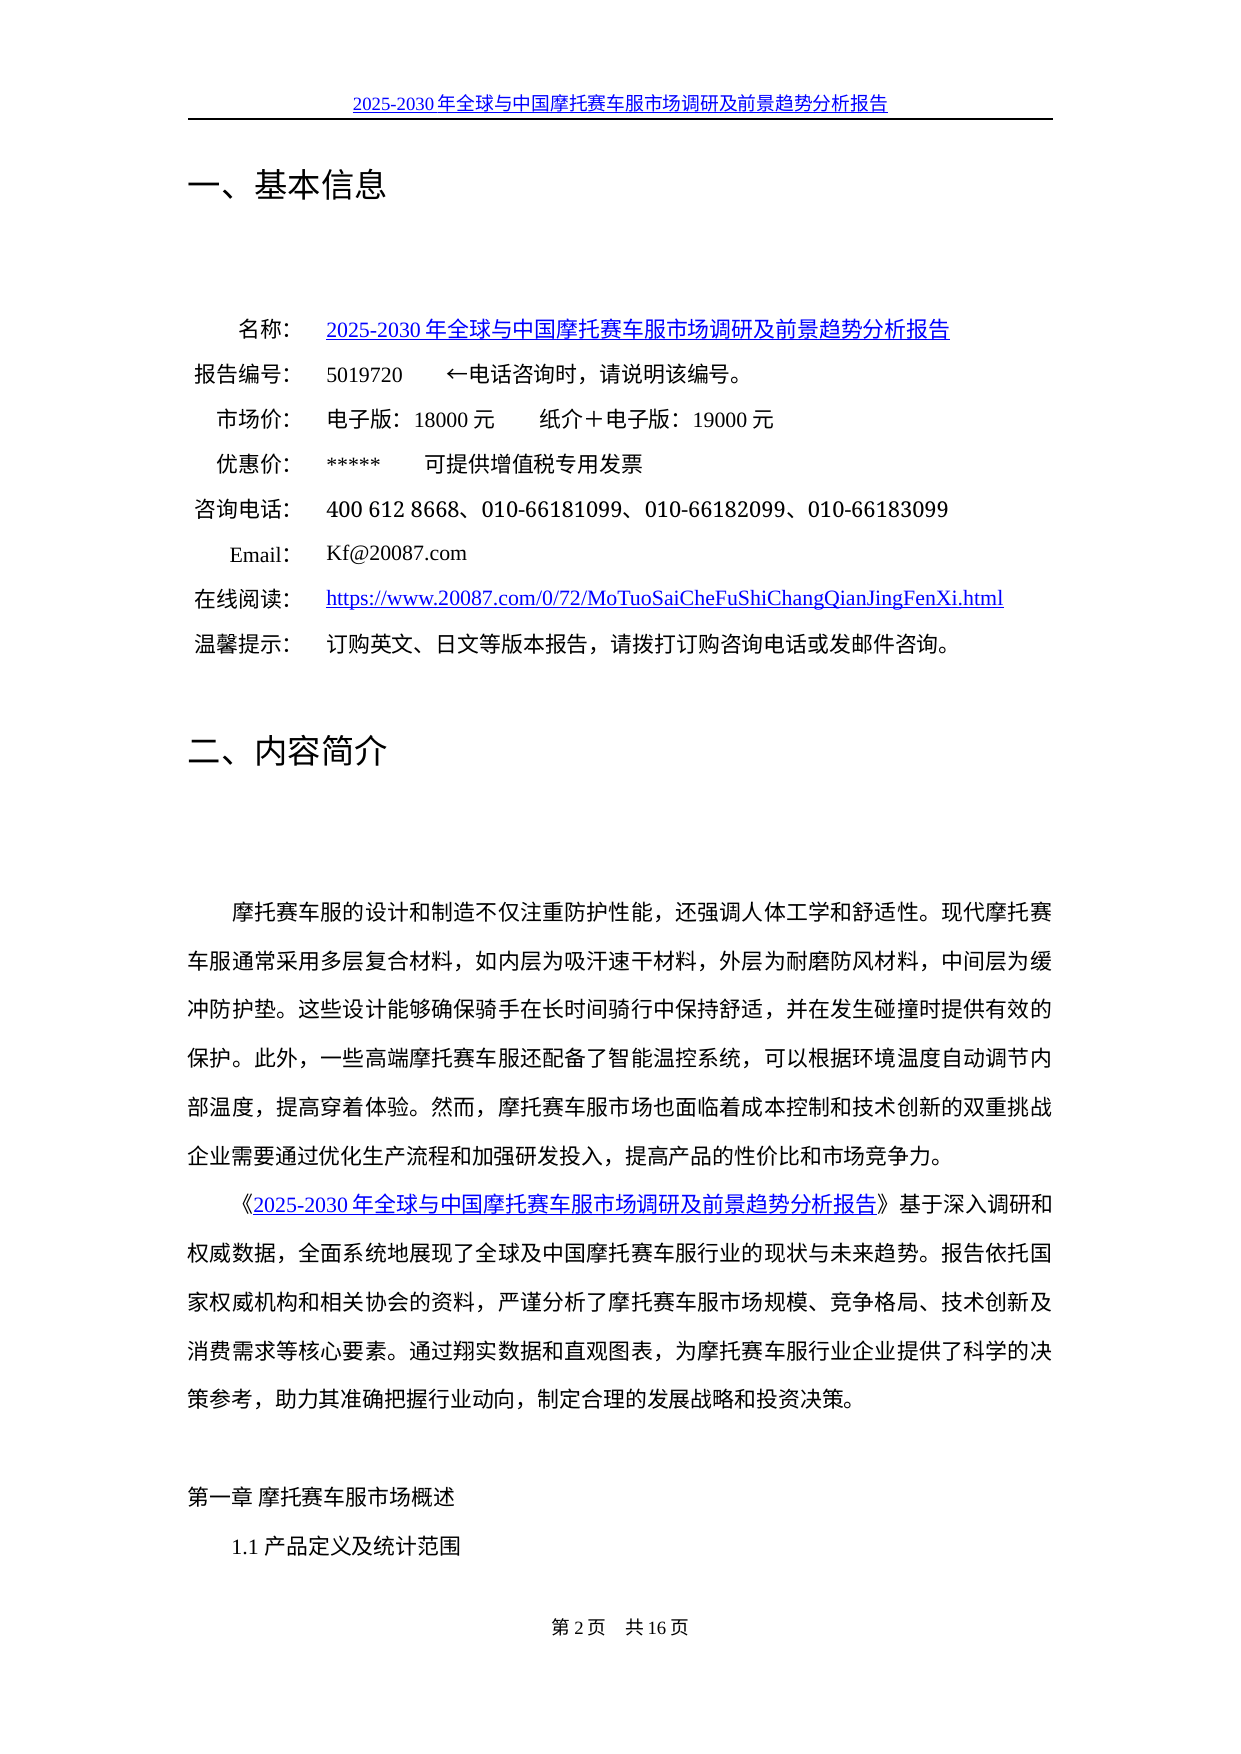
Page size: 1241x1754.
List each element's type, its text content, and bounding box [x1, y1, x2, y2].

table_cell 咨询电话： [167, 492, 315, 537]
title 一、基本信息 [187, 150, 1053, 215]
table_cell 报告编号： [167, 357, 315, 402]
table_cell 电子版：18000 元 纸介＋电子版：19000 元 [315, 402, 1073, 447]
table_cell 5019720 ←电话咨询时，请说明该编号。 [315, 357, 1073, 402]
table_cell 市场价： [167, 402, 315, 447]
table_header 2025-2030年全球与中国摩托赛车服市场调研及前景趋势分析报告 [315, 312, 1073, 357]
table_cell 在线阅读： [167, 582, 315, 627]
table_cell ***** 可提供增值税专用发票 [315, 447, 1073, 492]
table_cell 温馨提示： [167, 627, 315, 672]
table_cell 订购英文、日文等版本报告，请拨打订购咨询电话或发邮件咨询。 [315, 627, 1073, 672]
table_cell [315, 582, 1073, 627]
table_cell 400 612 8668、010-66181099、010-66182099、010-66183099 [315, 492, 1073, 537]
table_cell 优惠价： [167, 447, 315, 492]
table_header 名称： [167, 312, 315, 357]
table_cell Email： [167, 537, 315, 582]
title 二、内容简介 [187, 717, 1053, 782]
table_cell Kf@20087.com [315, 537, 1073, 582]
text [187, 894, 1053, 1561]
